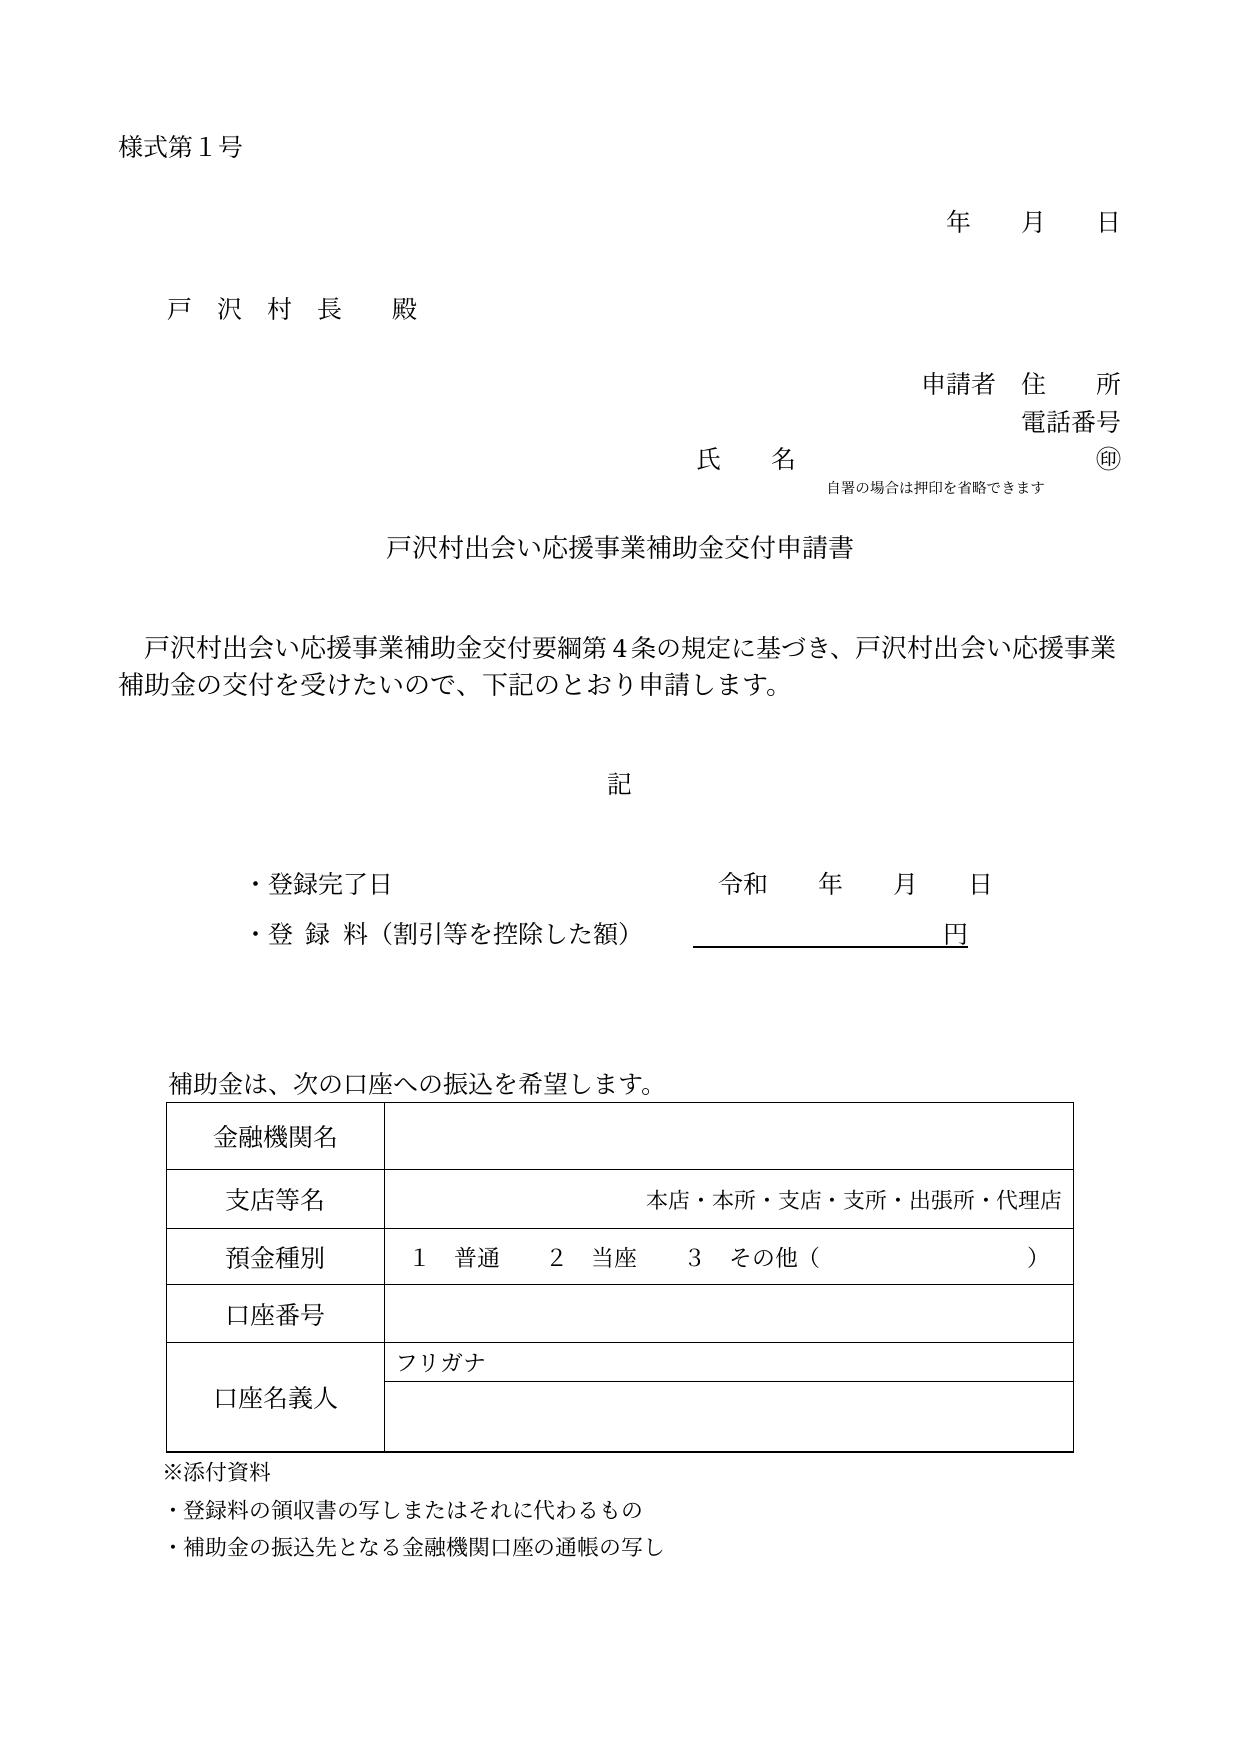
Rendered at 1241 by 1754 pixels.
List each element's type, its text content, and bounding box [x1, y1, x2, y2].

table_cell [385, 1285, 1073, 1342]
table_cell 口座名義人 [167, 1343, 384, 1451]
text 記 [118, 764, 1122, 802]
table_cell 預金種別 [167, 1229, 384, 1284]
table_cell １ 普通 ２ 当座 ３ その他（ ） [385, 1229, 1073, 1284]
table_cell 本店・本所・支店・支所・出張所・代理店 [385, 1170, 1073, 1228]
text 戸 沢 村 長 殿 [118, 289, 1122, 327]
table_cell [385, 1382, 1073, 1451]
text ・補助金の振込先となる金融機関口座の通帳の写し [118, 1527, 1122, 1565]
text 様式第１号 [118, 127, 1122, 164]
text 申請者 住 所 [118, 364, 1121, 402]
table_header 金融機関名 [167, 1103, 384, 1169]
text ・登録料（割引等を控除した額） 円 [118, 914, 1122, 952]
text 電話番号 [118, 402, 1121, 439]
text 戸沢村出会い応援事業補助金交付要綱第4条の規定に基づき、戸沢村出会い応援事業補助金の交付を受けたいので、下記のとおり申請します。 [118, 627, 1122, 702]
text 戸沢村出会い応援事業補助金交付申請書 [118, 527, 1122, 564]
text 年 月 日 [162, 202, 1121, 239]
table_cell 口座番号 [167, 1285, 384, 1342]
table_cell フリガナ [385, 1343, 1073, 1381]
text 補助金は、次の口座への振込を希望します。 [118, 1064, 1122, 1102]
text ・登録完了日 令和 年 月 日 [118, 864, 1122, 902]
text ・登録料の領収書の写しまたはそれに代わるもの [118, 1490, 1122, 1527]
table_header [385, 1103, 1073, 1169]
text ※添付資料 [118, 1452, 1122, 1490]
text 氏 名 ㊞ [118, 439, 1121, 477]
table_cell 支店等名 [167, 1170, 384, 1228]
